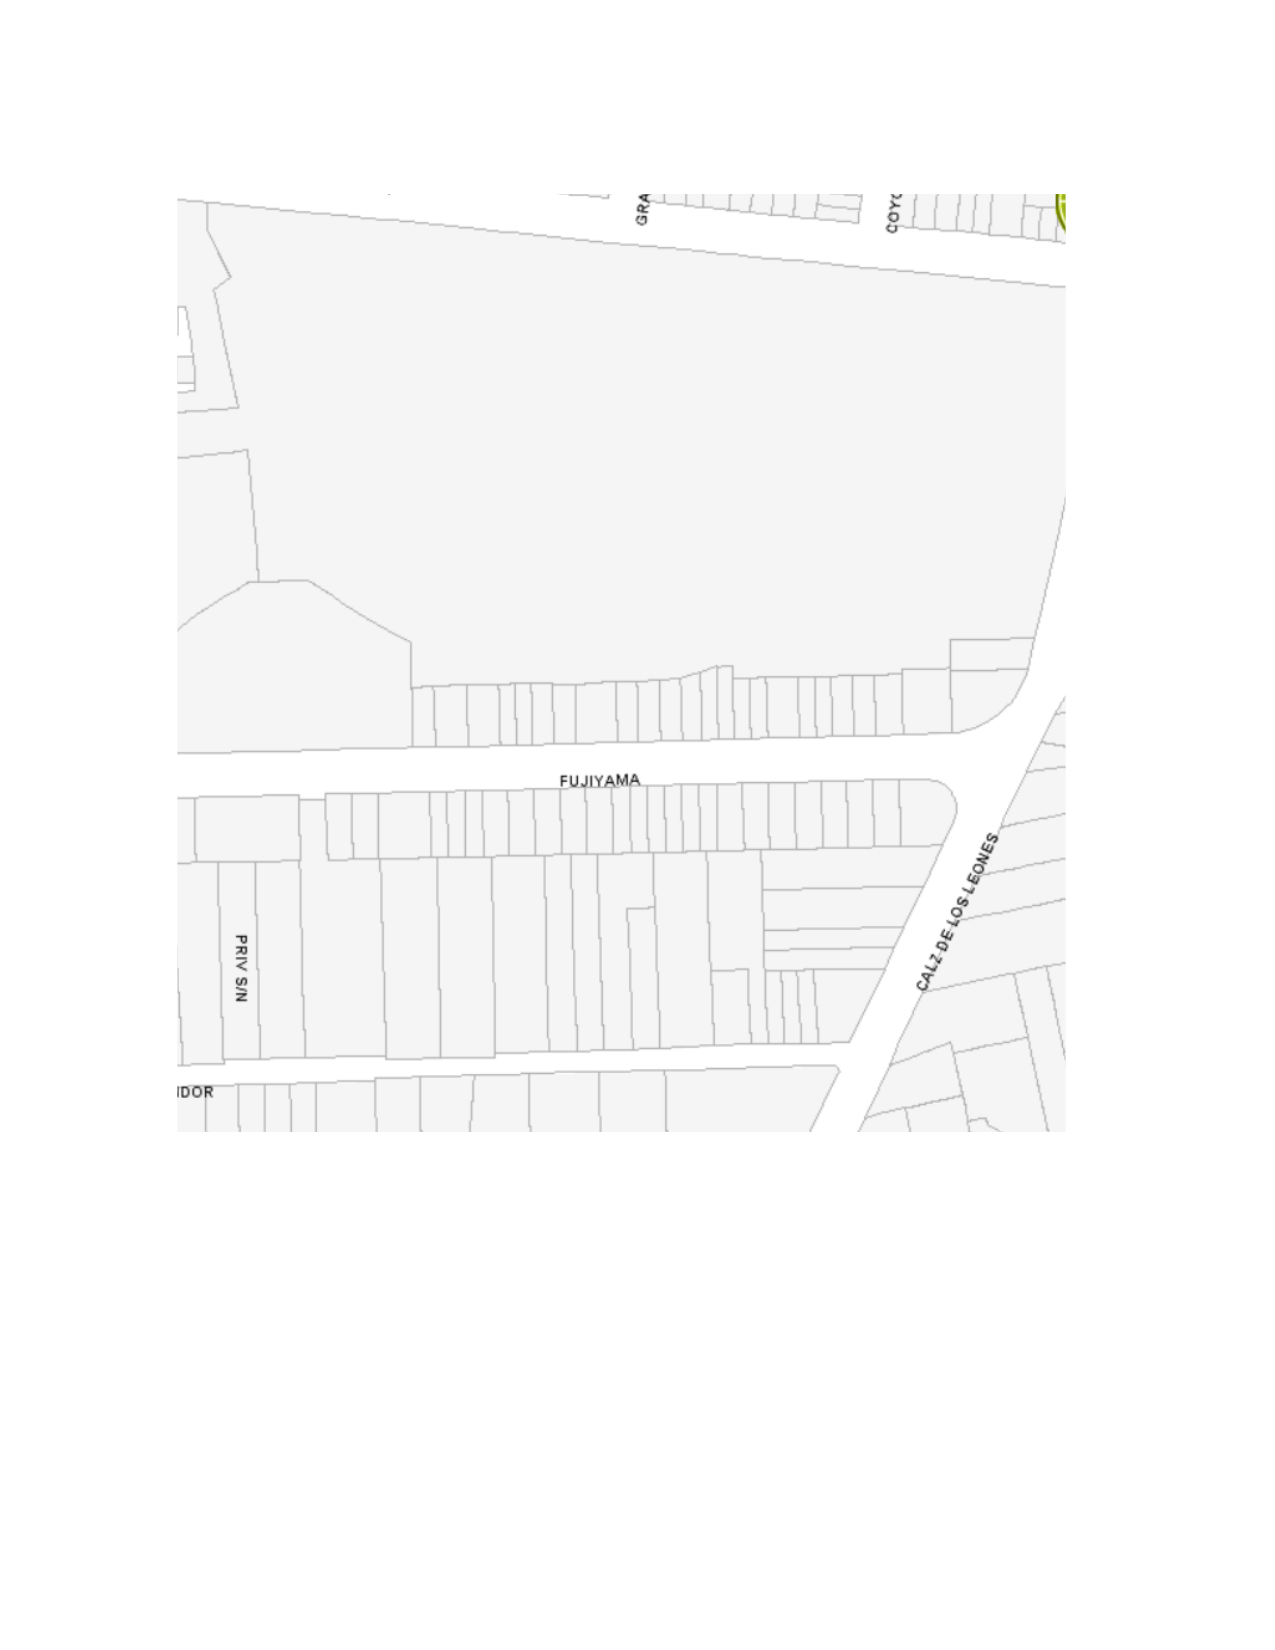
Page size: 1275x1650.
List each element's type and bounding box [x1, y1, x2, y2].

picture [177, 194, 1066, 1132]
